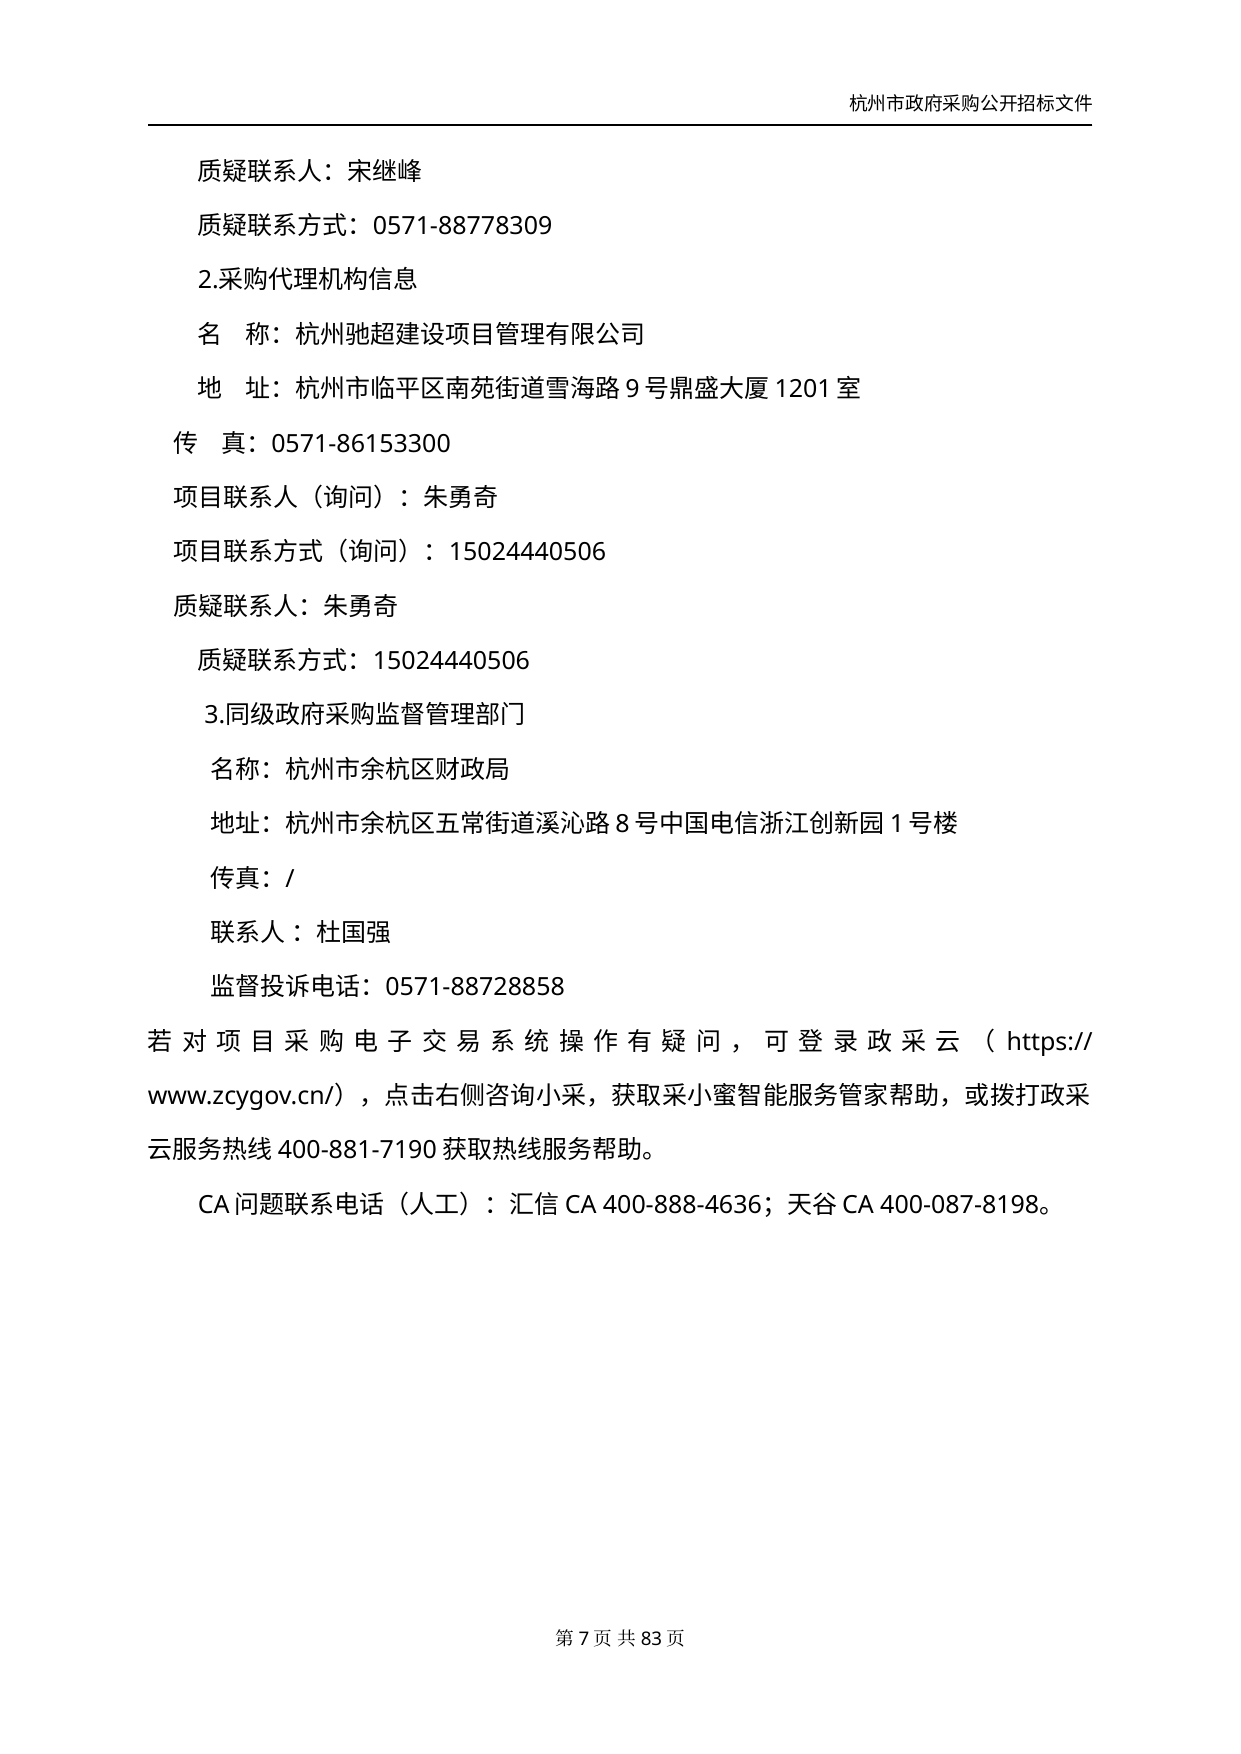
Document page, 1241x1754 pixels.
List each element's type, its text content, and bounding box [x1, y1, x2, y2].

text 传 真：0571-86153300 [148, 423, 1092, 459]
text 质疑联系人：朱勇奇 [148, 586, 1092, 622]
text 项目联系人（询问）：朱勇奇 [148, 477, 1092, 514]
text 质疑联系方式：0571-88778309 [148, 206, 1092, 242]
text 地 址：杭州市临平区南苑街道雪海路9号鼎盛大厦1201室 [148, 369, 1092, 405]
text 地址：杭州市余杭区五常街道溪沁路8号中国电信浙江创新园1号楼 [148, 804, 1092, 840]
text 项目联系方式（询问）：15024440506 [148, 532, 1092, 568]
text 名 称：杭州驰超建设项目管理有限公司 [148, 314, 1092, 351]
text 2.采购代理机构信息 [148, 260, 1092, 296]
text 监督投诉电话：0571-88728858 [148, 967, 1092, 1003]
text 质疑联系人：宋继峰 [148, 151, 1092, 187]
text 联系人 ：杜国强 [148, 912, 1092, 949]
text 3.同级政府采购监督管理部门 [148, 695, 1092, 731]
text CA问题联系电话（人工）：汇信CA 400-888-4636；天谷CA 400-087-8198。 [148, 1184, 1092, 1221]
text 质疑联系方式：15024440506 [148, 641, 1092, 677]
text 传真：/ [148, 858, 1092, 894]
text 若对项目采购电子交易系统操作有疑问，可登录政采云（https://www.zcygov.cn/），点击右侧咨询小采，获取采小蜜智能服务管家帮助，或拨打政采云服务热线400-881-7190获取热线服务帮助。 [148, 1021, 1092, 1166]
text 名称：杭州市余杭区财政局 [148, 749, 1092, 786]
